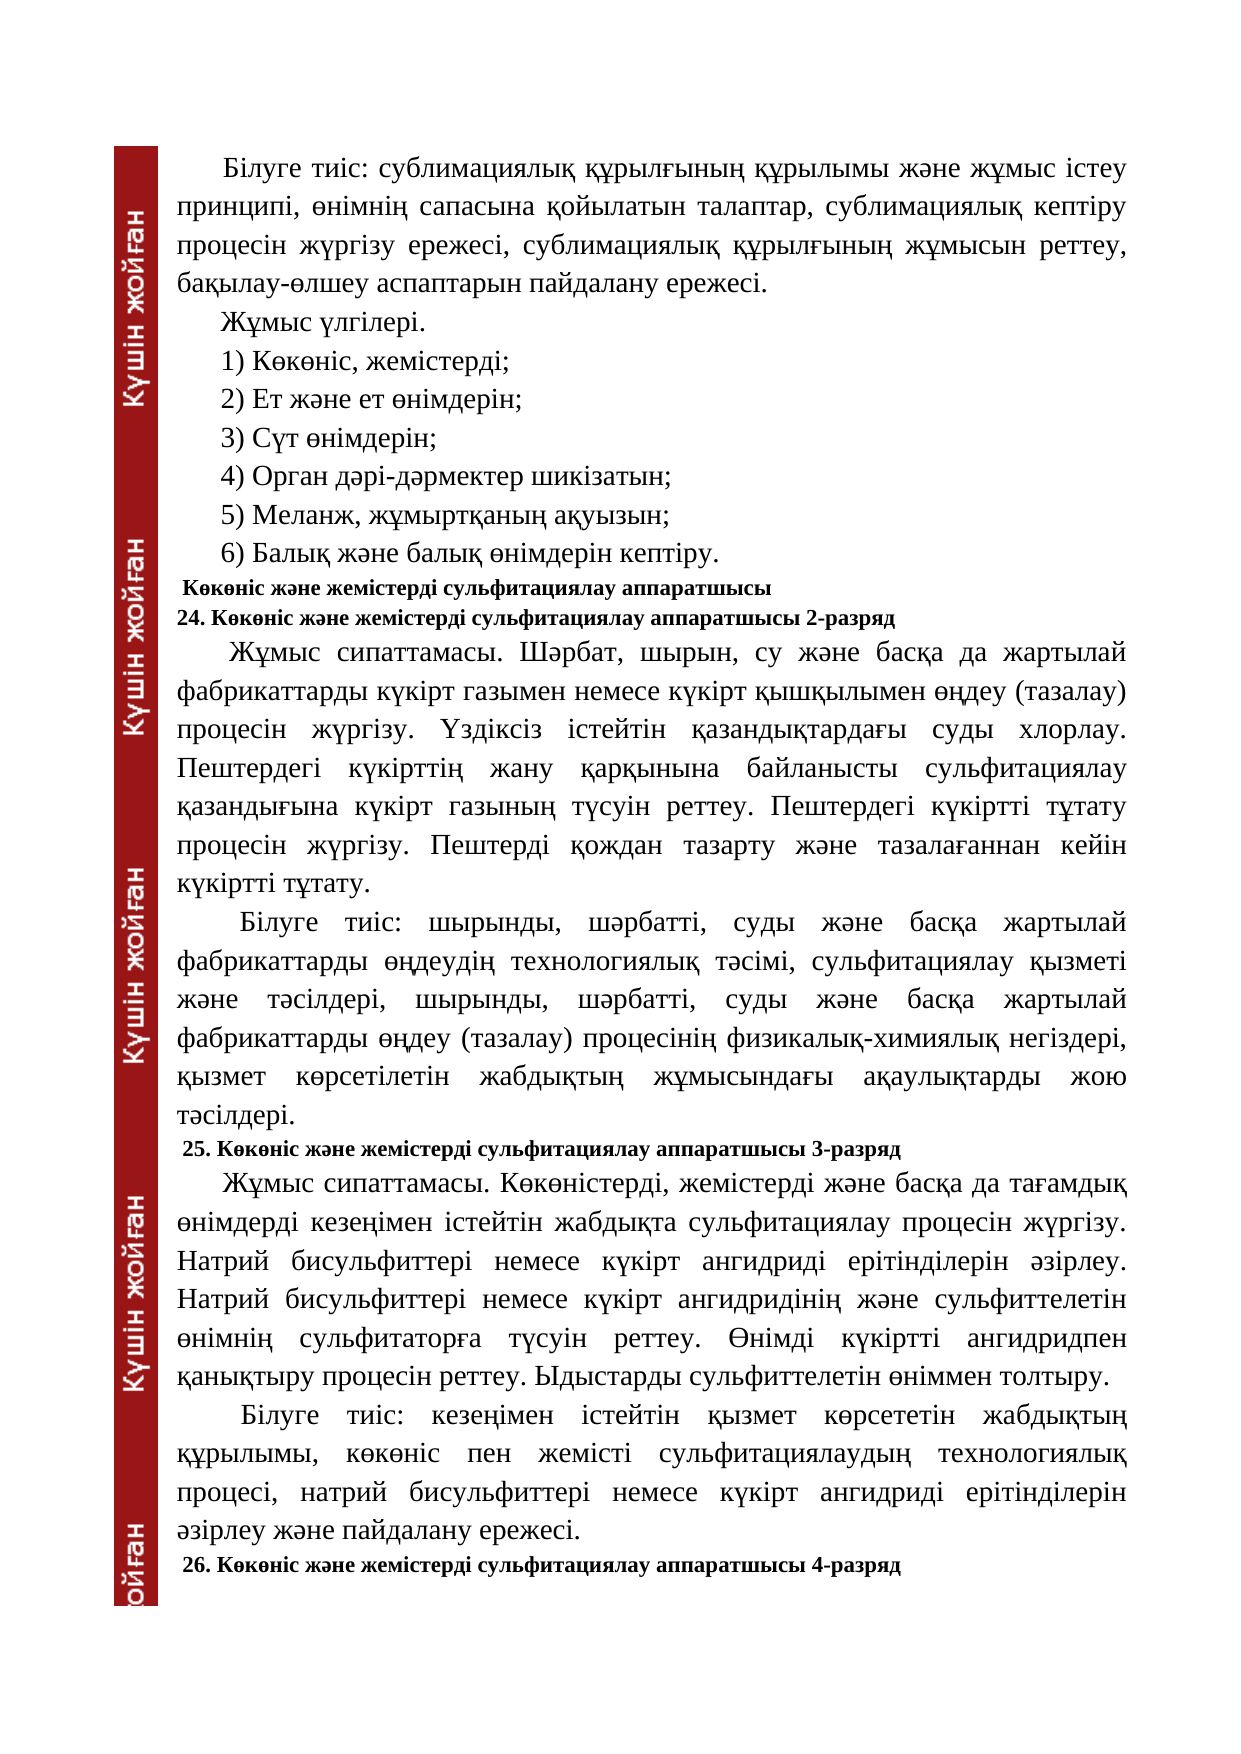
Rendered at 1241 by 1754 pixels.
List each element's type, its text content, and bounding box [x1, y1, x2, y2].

picture [114, 569, 158, 574]
text Білуге тиіс: сублимациялық құрылғының құрылымы және жұмыс істеу принципі, өнімнің сапасына қойылатын талаптар, сублимациялық кептіру процесін жүргізу ережесі, сублимациялық құрылғының жұмысын реттеу, бақылау-өлшеу аспаптарын пайдалану ережесі. [112, 150, 1128, 299]
picture [114, 146, 158, 150]
text Білуге тиіс: кезеңімен істейтін қызмет көрсететін жабдықтың құрылымы, көкөніс пен жемісті сульфитациялаудың технологиялық процесі, натрий бисульфиттері немесе күкірт ангидриді ерітінділерін әзірлеу және пайдалану ережесі. [112, 1397, 1128, 1546]
picture [114, 530, 158, 535]
text Көкөніс және жемістерді сульфитациялау аппаратшысы 24. Көкөніс және жемістерді сульфитациялау аппаратшысы 2-разряд [112, 574, 1128, 631]
text 1) Көкөніс, жемістерді; [112, 343, 1128, 376]
text 6) Балық және балық өнімдерін кептіру. [112, 535, 1128, 569]
picture [114, 299, 158, 304]
picture [114, 1392, 158, 1397]
text Жұмыс сипаттамасы. Көкөністерді, жемістерді және басқа да тағамдық өнімдерді кезеңімен істейтін жабдықта сульфитациялау процесін жүргізу. Натрий бисульфиттері немесе күкірт ангидриді ерітінділерін әзірлеу. Натрий бисульфиттері немесе күкірт ангидридінің және сульфиттелетін өнімнің сульфитаторға түсуін реттеу. Өнімді күкіртті ангидридпен қанықтыру процесін реттеу. Ыдыстарды сульфиттелетін өніммен толтыру. [112, 1166, 1128, 1392]
picture [114, 1162, 158, 1166]
picture [114, 376, 158, 381]
text 26. Көкөніс және жемістерді сульфитациялау аппаратшысы 4-разряд [112, 1551, 1128, 1577]
picture [114, 338, 158, 343]
picture [114, 1546, 158, 1551]
text 25. Көкөніс және жемістерді сульфитациялау аппаратшысы 3-разряд [112, 1135, 1128, 1162]
picture [114, 415, 158, 420]
text 5) Меланж, жұмыртқаның ақуызын; [112, 497, 1128, 530]
picture [114, 492, 158, 497]
text Жұмыс сипаттамасы. Шәрбат, шырын, су және басқа да жартылай фабрикаттарды күкірт газымен немесе күкірт қышқылымен өңдеу (тазалау) процесін жүргізу. Үздіксіз істейтін қазандықтардағы суды хлорлау. Пештердегі күкірттің жану қарқынына байланысты сульфитациялау қазандығына күкірт газының түсуін реттеу. Пештердегі күкіртті тұтату процесін жүргізу. Пештерді қождан тазарту және тазалағаннан кейін күкіртті тұтату. [112, 634, 1128, 899]
picture [114, 899, 158, 904]
text 2) Ет және ет өнімдерін; [112, 381, 1128, 415]
picture [114, 453, 158, 458]
text Жұмыс үлгілері. [112, 304, 1128, 338]
picture [114, 1577, 158, 1606]
text 3) Сүт өнімдерін; [112, 420, 1128, 453]
picture [114, 1130, 158, 1135]
text Білуге тиіс: шырынды, шәрбатті, суды және басқа жартылай фабрикаттарды өңдеудің технологиялық тәсімі, сульфитациялау қызметі және тәсілдері, шырынды, шәрбатті, суды және басқа жартылай фабрикаттарды өңдеу (тазалау) процесінің физикалық-химиялық негіздері, қызмет көрсетілетін жабдықтың жұмысындағы ақаулықтарды жою тәсілдері. [112, 904, 1128, 1130]
text 4) Орган дәрі-дәрмектер шикізатын; [112, 458, 1128, 492]
